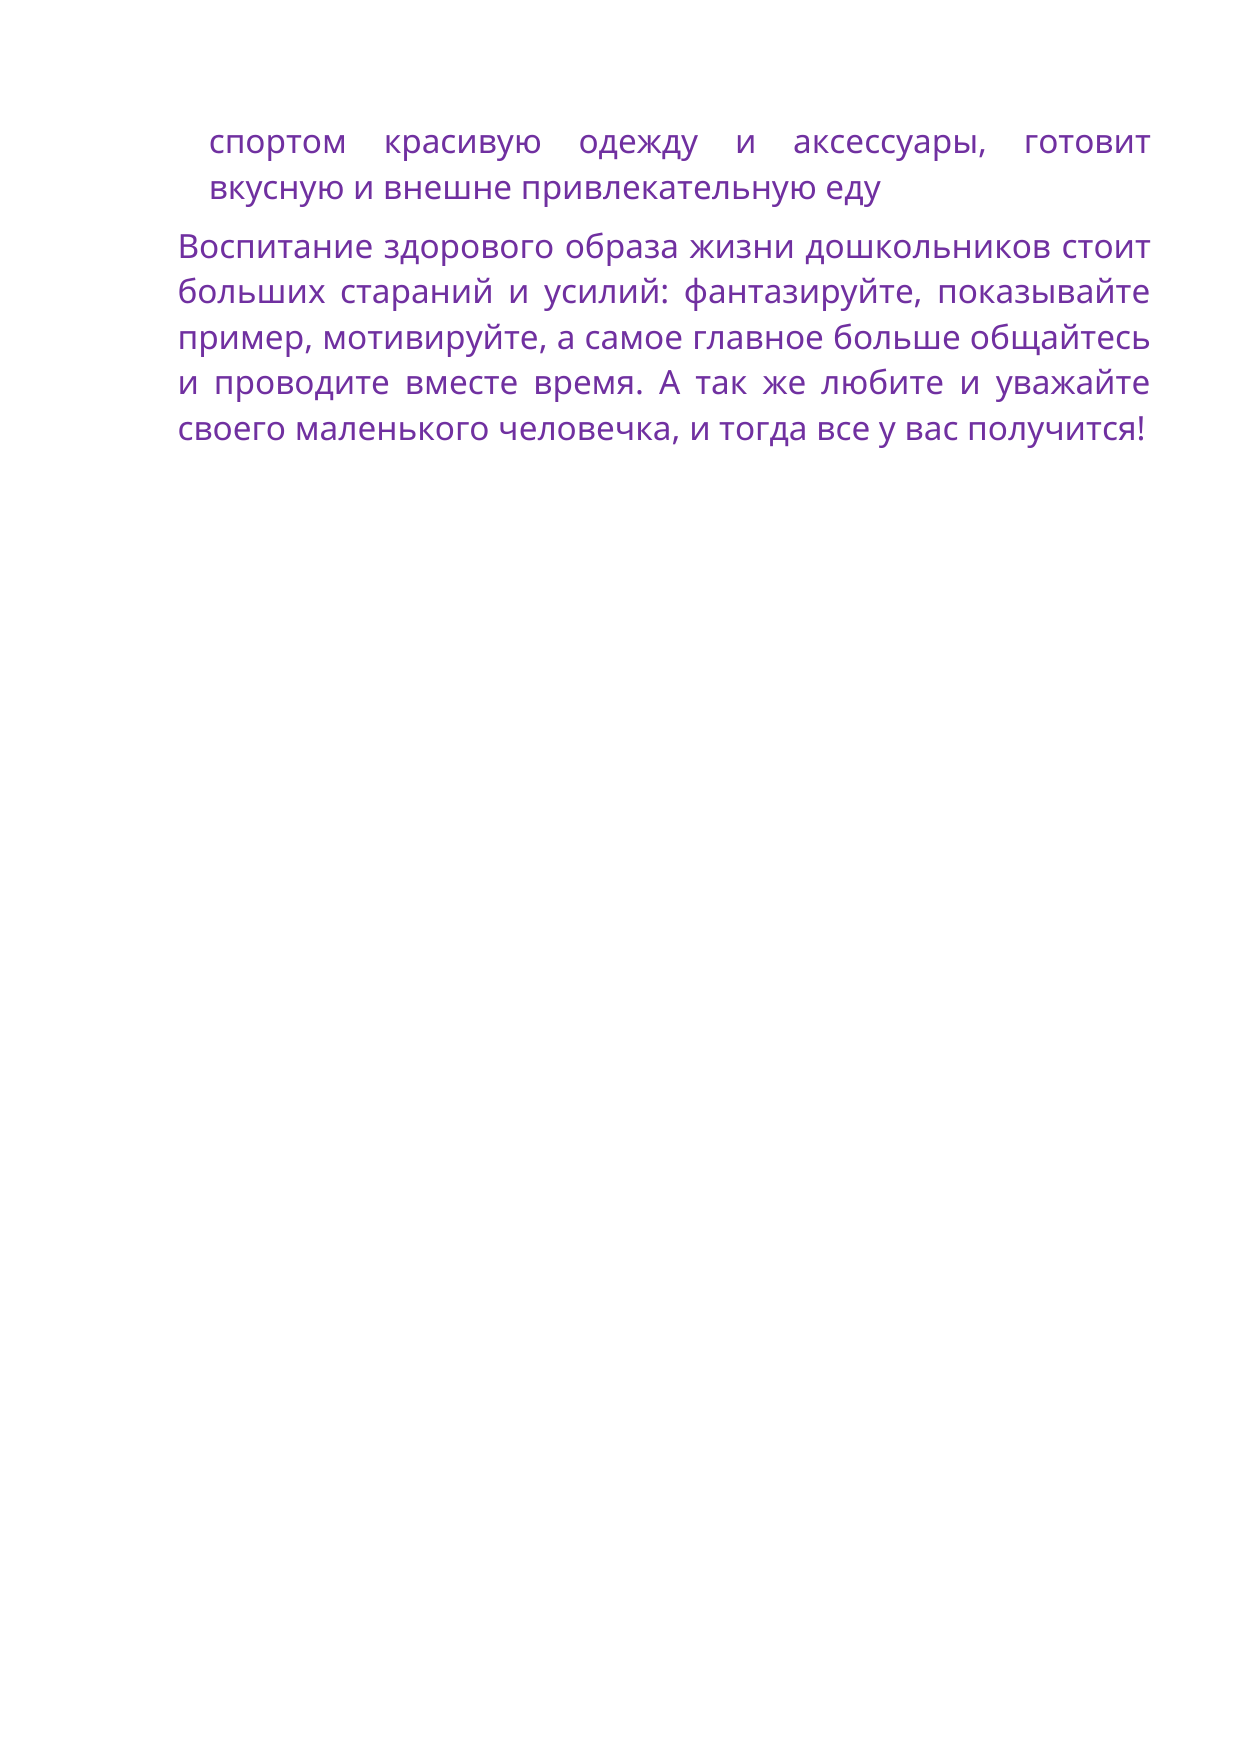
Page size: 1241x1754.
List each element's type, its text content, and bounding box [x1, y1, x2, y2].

text Воспитание здорового образа жизни дошкольников стоит больших стараний и усилий: фантазируйте, показывайте пример, мотивируйте, а самое главное больше общайтесь и проводите вместе время. А так же любите и уважайте своего маленького человечка, и тогда все у вас получится! [177, 223, 1152, 450]
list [171, 118, 1152, 209]
